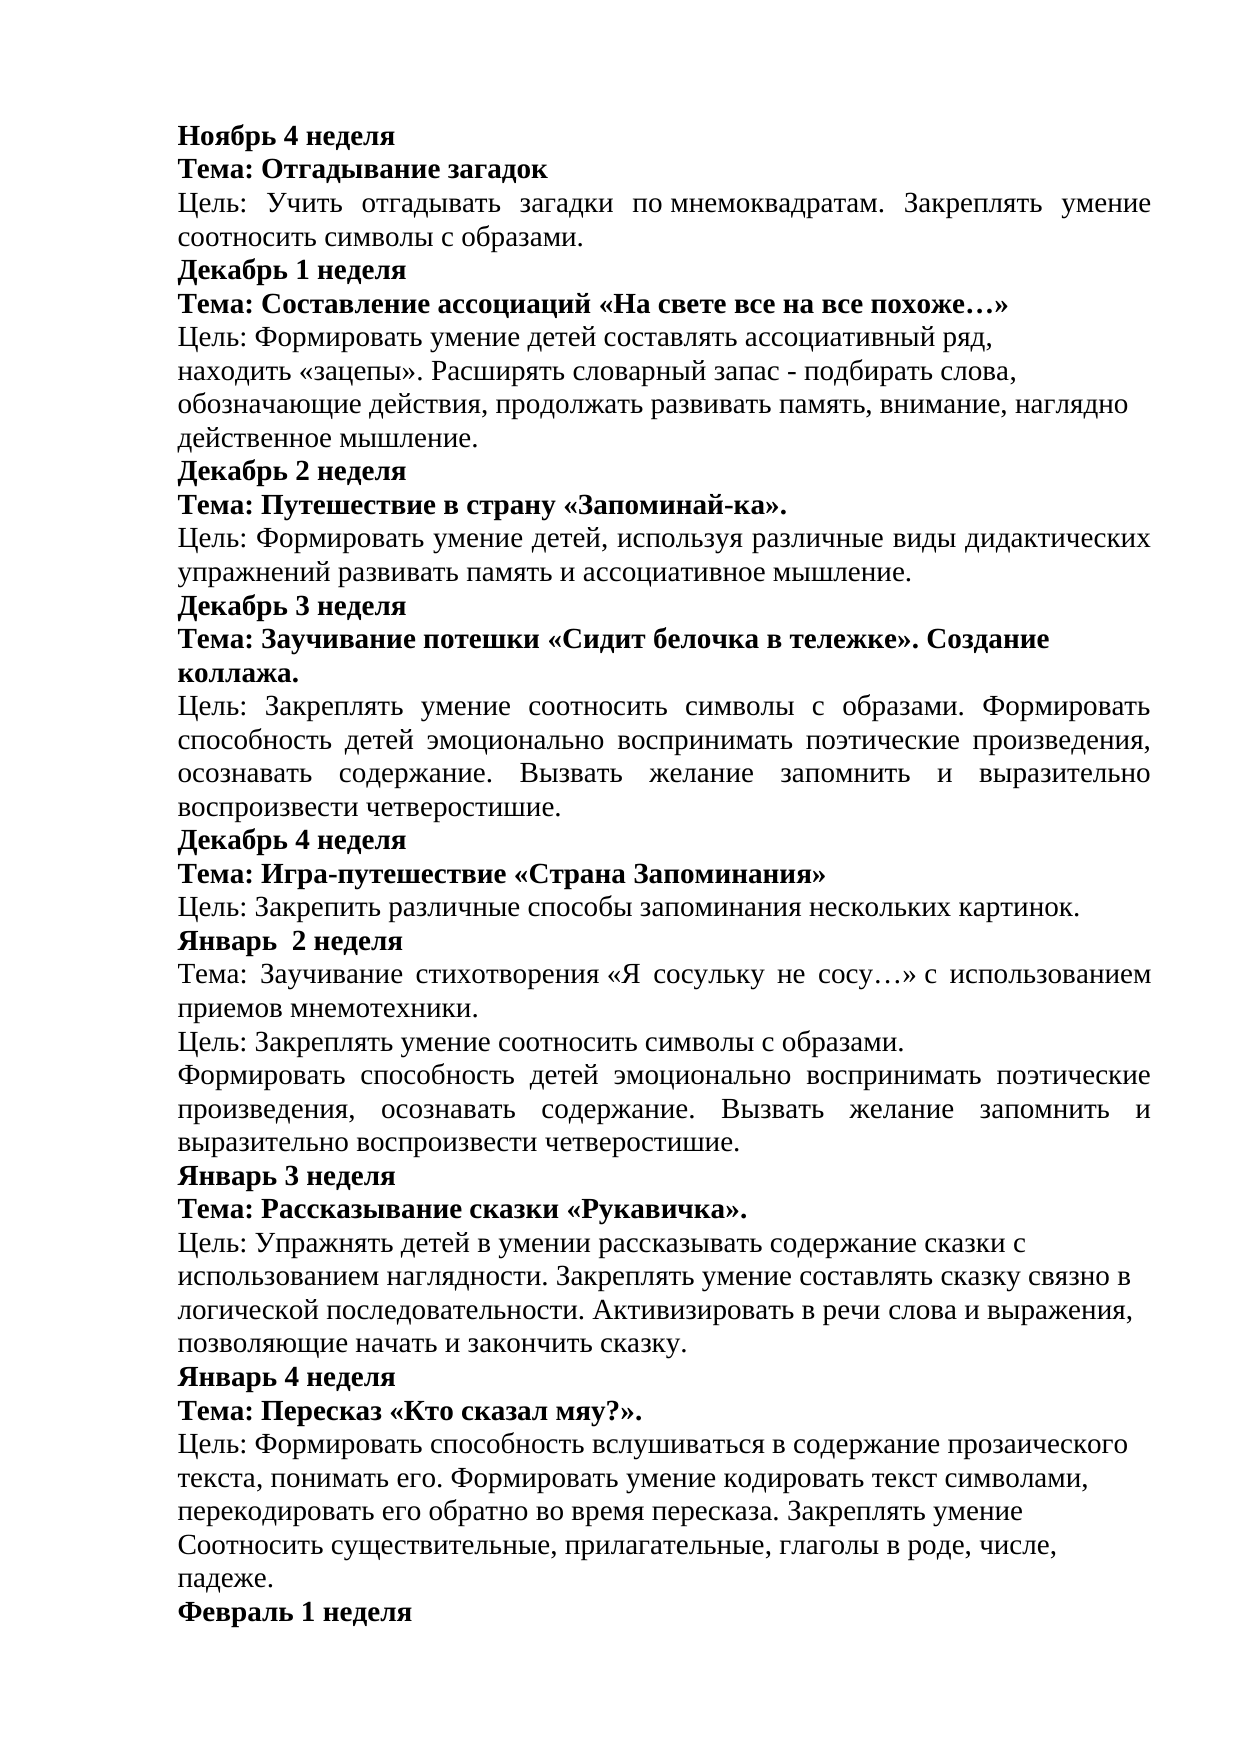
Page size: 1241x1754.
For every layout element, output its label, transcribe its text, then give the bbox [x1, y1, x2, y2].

text Декабрь 3 неделя [177, 588, 1152, 621]
text Декабрь 4 неделя [177, 822, 1152, 856]
text Декабрь 2 неделя [177, 453, 1152, 487]
text Цель: Формировать умение детей, используя различные виды дидактических упражнений развивать память и ассоциативное мышление. [177, 521, 1152, 588]
text Тема: Рассказывание сказки «Рукавичка». [177, 1191, 1152, 1225]
text Тема: Путешествие в страну «Запоминай-ка». [177, 487, 1152, 521]
text Декабрь 1 неделя [177, 252, 1152, 286]
text Январь 4 неделя [177, 1359, 1152, 1393]
text Ноябрь 4 неделя [177, 118, 1152, 152]
text Январь 2 неделя [177, 923, 1152, 957]
text Цель: Учить отгадывать загадки по мнемоквадратам. Закреплять умение соотносить символы с образами. [177, 185, 1152, 252]
text Февраль 1 неделя [177, 1594, 1152, 1627]
text Цель: Формировать способность вслушиваться в содержание прозаического текста, понимать его. Формировать умение кодировать текст символами, перекодировать его обратно во время пересказа. Закреплять умение [177, 1426, 1152, 1527]
text Соотносить существительные, прилагательные, глаголы в роде, числе, падеже. [177, 1527, 1152, 1594]
text Формировать способность детей эмоционально воспринимать поэтические произведения, осознавать содержание. Вызвать желание запомнить и выразительно воспроизвести четверостишие. [177, 1057, 1152, 1158]
text Тема: Составление ассоциаций «На свете все на все похоже…» [177, 286, 1152, 319]
text Цель: Закреплять умение соотносить символы с образами. [177, 1024, 1152, 1057]
text Тема: Игра-путешествие «Страна Запоминания» [177, 856, 1152, 889]
text Январь 3 неделя [177, 1158, 1152, 1191]
text Тема: Заучивание стихотворения «Я сосульку не сосу…» с использованием приемов мнемотехники. [177, 957, 1152, 1024]
text Тема: Пересказ «Кто сказал мяу?». [177, 1393, 1152, 1426]
text Цель: Упражнять детей в умении рассказывать содержание сказки с использованием наглядности. Закреплять умение составлять сказку связно в логической последовательности. Активизировать в речи слова и выражения, позволяющие начать и закончить сказку. [177, 1225, 1152, 1359]
text Цель: Формировать умение детей составлять ассоциативный ряд, находить «зацепы». Расширять словарный запас - подбирать слова, обозначающие действия, продолжать развивать память, внимание, наглядно действенное мышление. [177, 319, 1152, 453]
text Цель: Закрепить различные способы запоминания нескольких картинок. [177, 889, 1152, 923]
text Цель: Закреплять умение соотносить символы с образами. Формировать способность детей эмоционально воспринимать поэтические произведения, осознавать содержание. Вызвать желание запомнить и выразительно воспроизвести четверостишие. [177, 688, 1152, 822]
text Тема: Заучивание потешки «Сидит белочка в тележке». Создание коллажа. [177, 621, 1152, 688]
text Тема: Отгадывание загадок [177, 152, 1152, 185]
